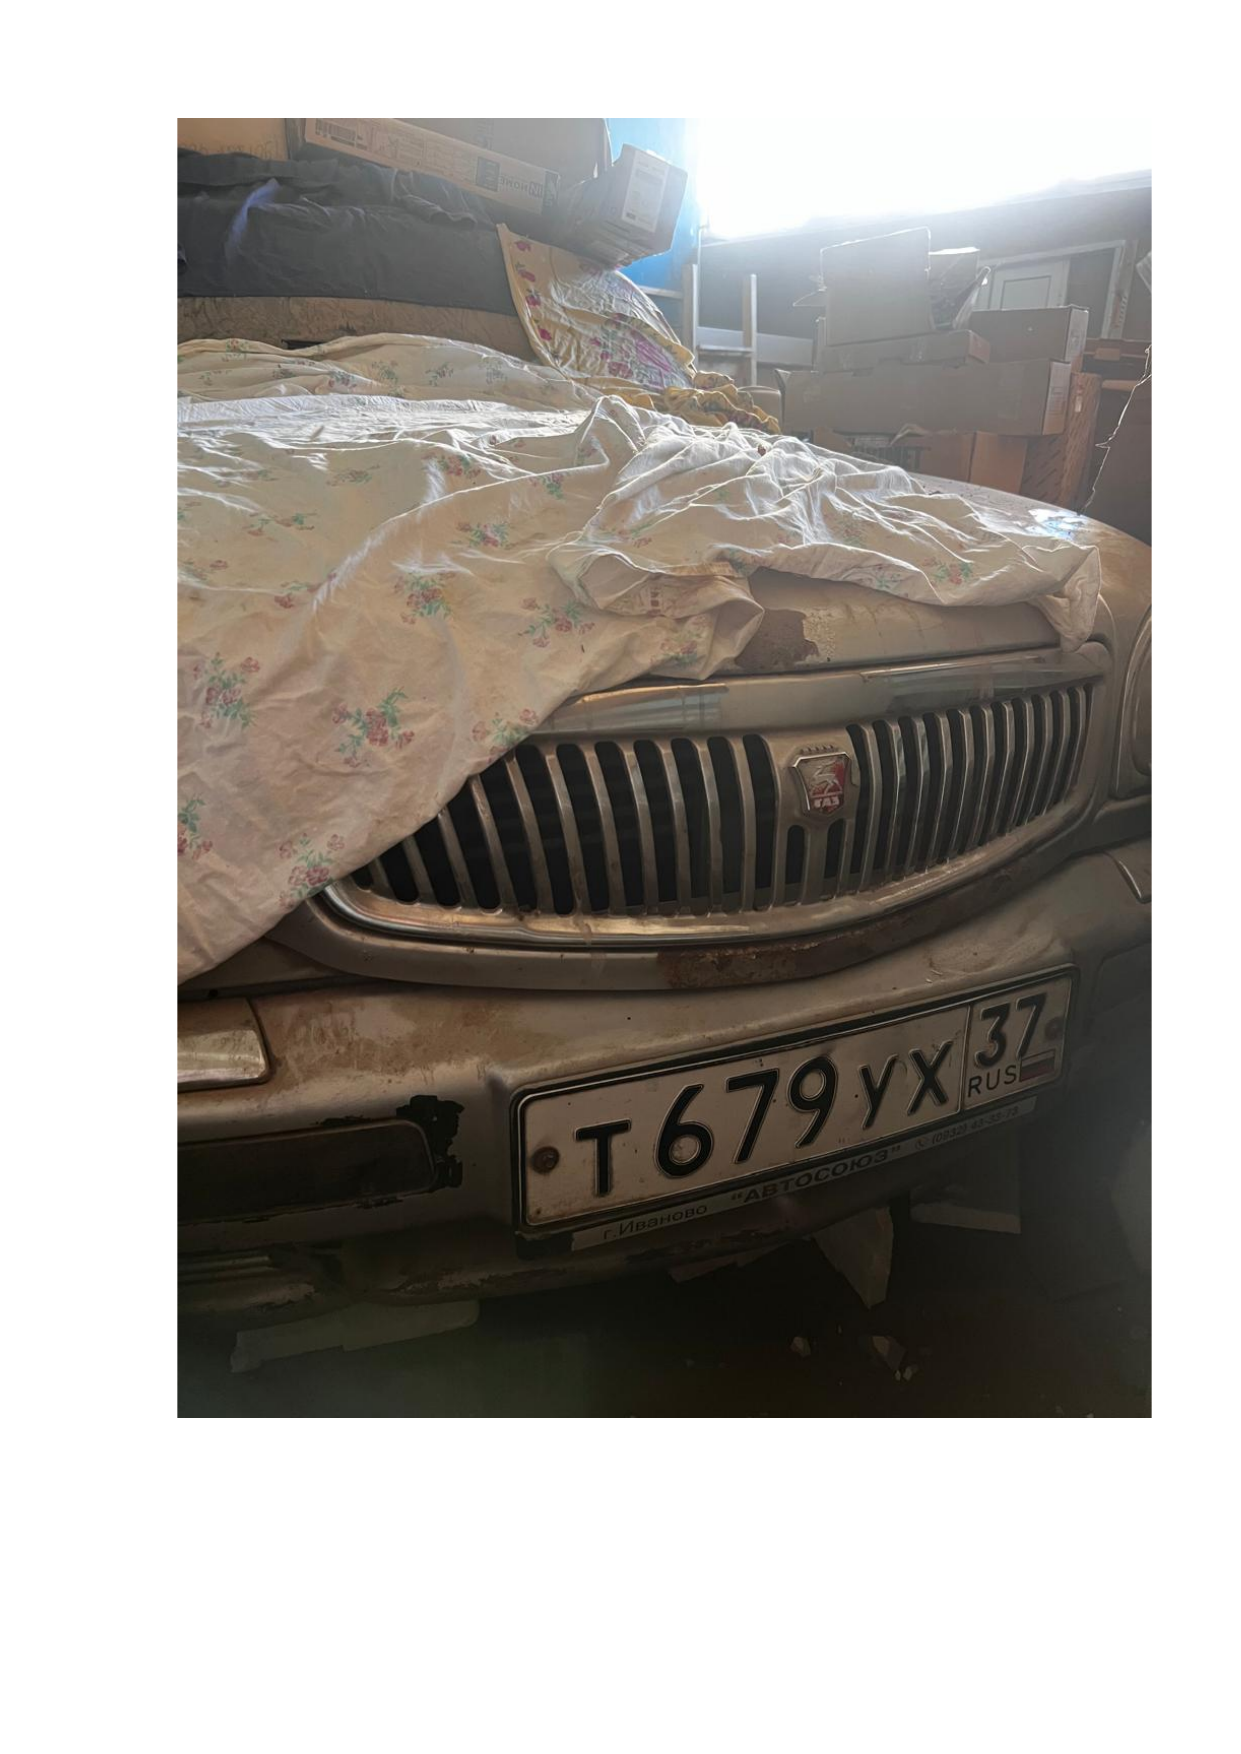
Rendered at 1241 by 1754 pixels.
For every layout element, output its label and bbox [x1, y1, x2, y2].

picture [177, 118, 1152, 1418]
